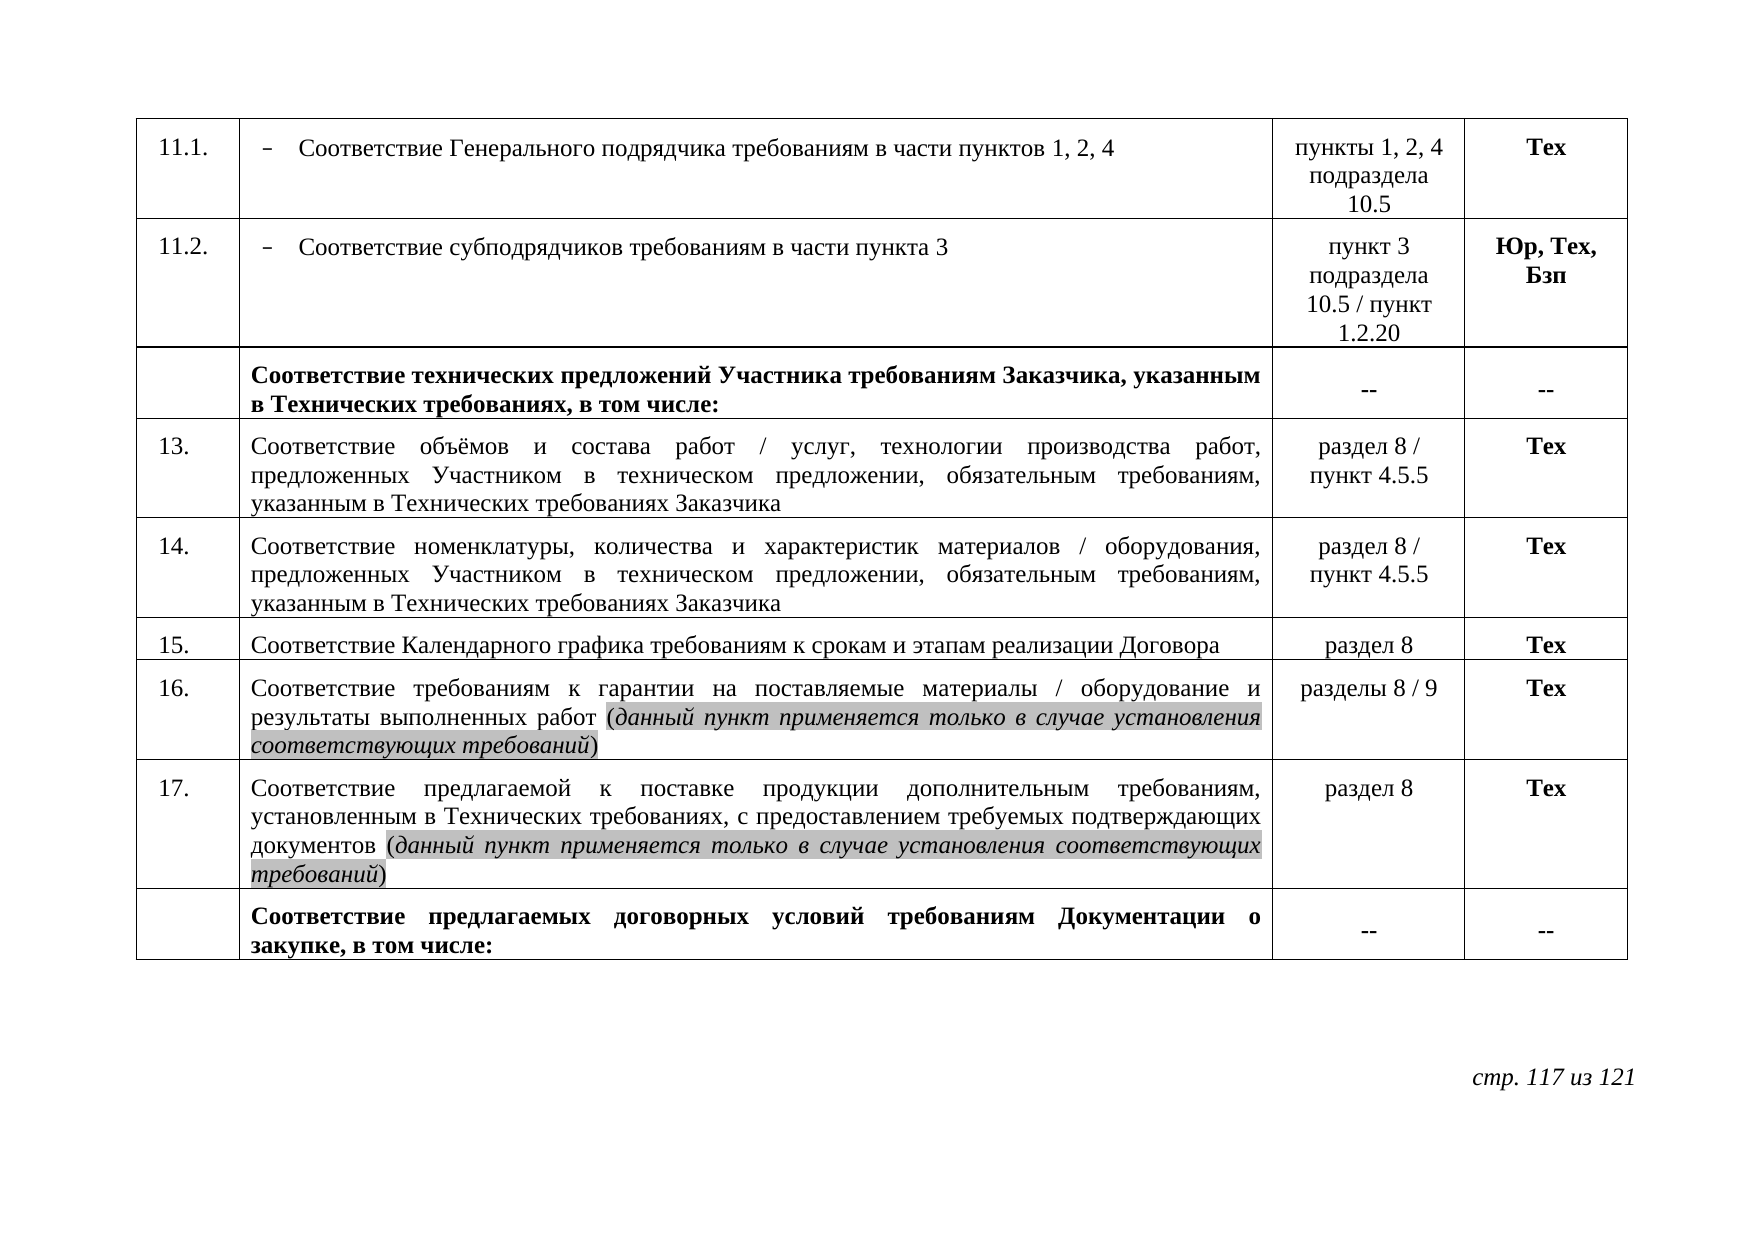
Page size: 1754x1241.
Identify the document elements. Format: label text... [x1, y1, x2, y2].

table_cell -- [1273, 348, 1464, 417]
table_cell Соответствие требованиям к гарантии на поставляемые материалы / оборудование и результаты выполненных работ (данный пункт применяется только в случае установления соответствующих требований) [240, 660, 1272, 759]
table_cell раздел 8 [1273, 760, 1464, 888]
table_cell Тех [1465, 518, 1627, 617]
table_cell Юр, Тех, Бзп [1465, 219, 1627, 346]
table_cell Тех [1465, 419, 1627, 517]
table_cell [137, 518, 239, 617]
table_cell Соответствие Календарного графика требованиям к срокам и этапам реализации Договора [240, 618, 1272, 659]
table_cell Тех [1465, 660, 1627, 759]
table_cell Соответствие предлагаемых договорных условий требованиям Документации о закупке, в том числе: [240, 889, 1272, 959]
table_cell -- [1465, 348, 1627, 417]
table_cell Соответствие предлагаемой к поставке продукции дополнительным требованиям, установленным в Технических требованиях, с предоставлением требуемых подтверждающих документов (данный пункт применяется только в случае установления соответствующих требований) [240, 760, 1272, 888]
table_cell [137, 419, 239, 517]
table_cell раздел 8 / пункт 4.5.5 [1273, 518, 1464, 617]
table_cell разделы 8 / 9 [1273, 660, 1464, 759]
table_cell раздел 8 [1273, 618, 1464, 659]
table_cell Соответствие номенклатуры, количества и характеристик материалов / оборудования, предложенных Участником в техническом предложении, обязательным требованиям, указанным в Технических требованиях Заказчика [240, 518, 1272, 617]
table_cell Соответствие Генерального подрядчика требованиям в части пунктов 1, 2, 4 [240, 119, 1272, 218]
table_cell Соответствие объёмов и состава работ / услуг, технологии производства работ, предложенных Участником в техническом предложении, обязательным требованиям, указанным в Технических требованиях Заказчика [240, 419, 1272, 517]
table_cell [137, 760, 239, 888]
table_cell -- [1273, 889, 1464, 959]
table_cell -- [1465, 889, 1627, 959]
table_cell Тех [1465, 760, 1627, 888]
table_cell пункт 3 подраздела 10.5 / пункт 1.2.20 [1273, 219, 1464, 346]
table_cell раздел 8 / пункт 4.5.5 [1273, 419, 1464, 517]
table_cell Соответствие технических предложений Участника требованиям Заказчика, указанным в Технических требованиях, в том числе: [240, 348, 1272, 417]
table_cell [137, 618, 239, 659]
table_cell Тех [1465, 618, 1627, 659]
table_cell пункты 1, 2, 4 подраздела 10.5 [1273, 119, 1464, 218]
table_cell [137, 219, 239, 346]
table_cell [137, 119, 239, 218]
table_cell [137, 348, 239, 417]
table_cell [137, 660, 239, 759]
table_cell Тех [1465, 119, 1627, 218]
table_cell [137, 889, 239, 959]
table_cell Соответствие субподрядчиков требованиям в части пункта 3 [240, 219, 1272, 346]
